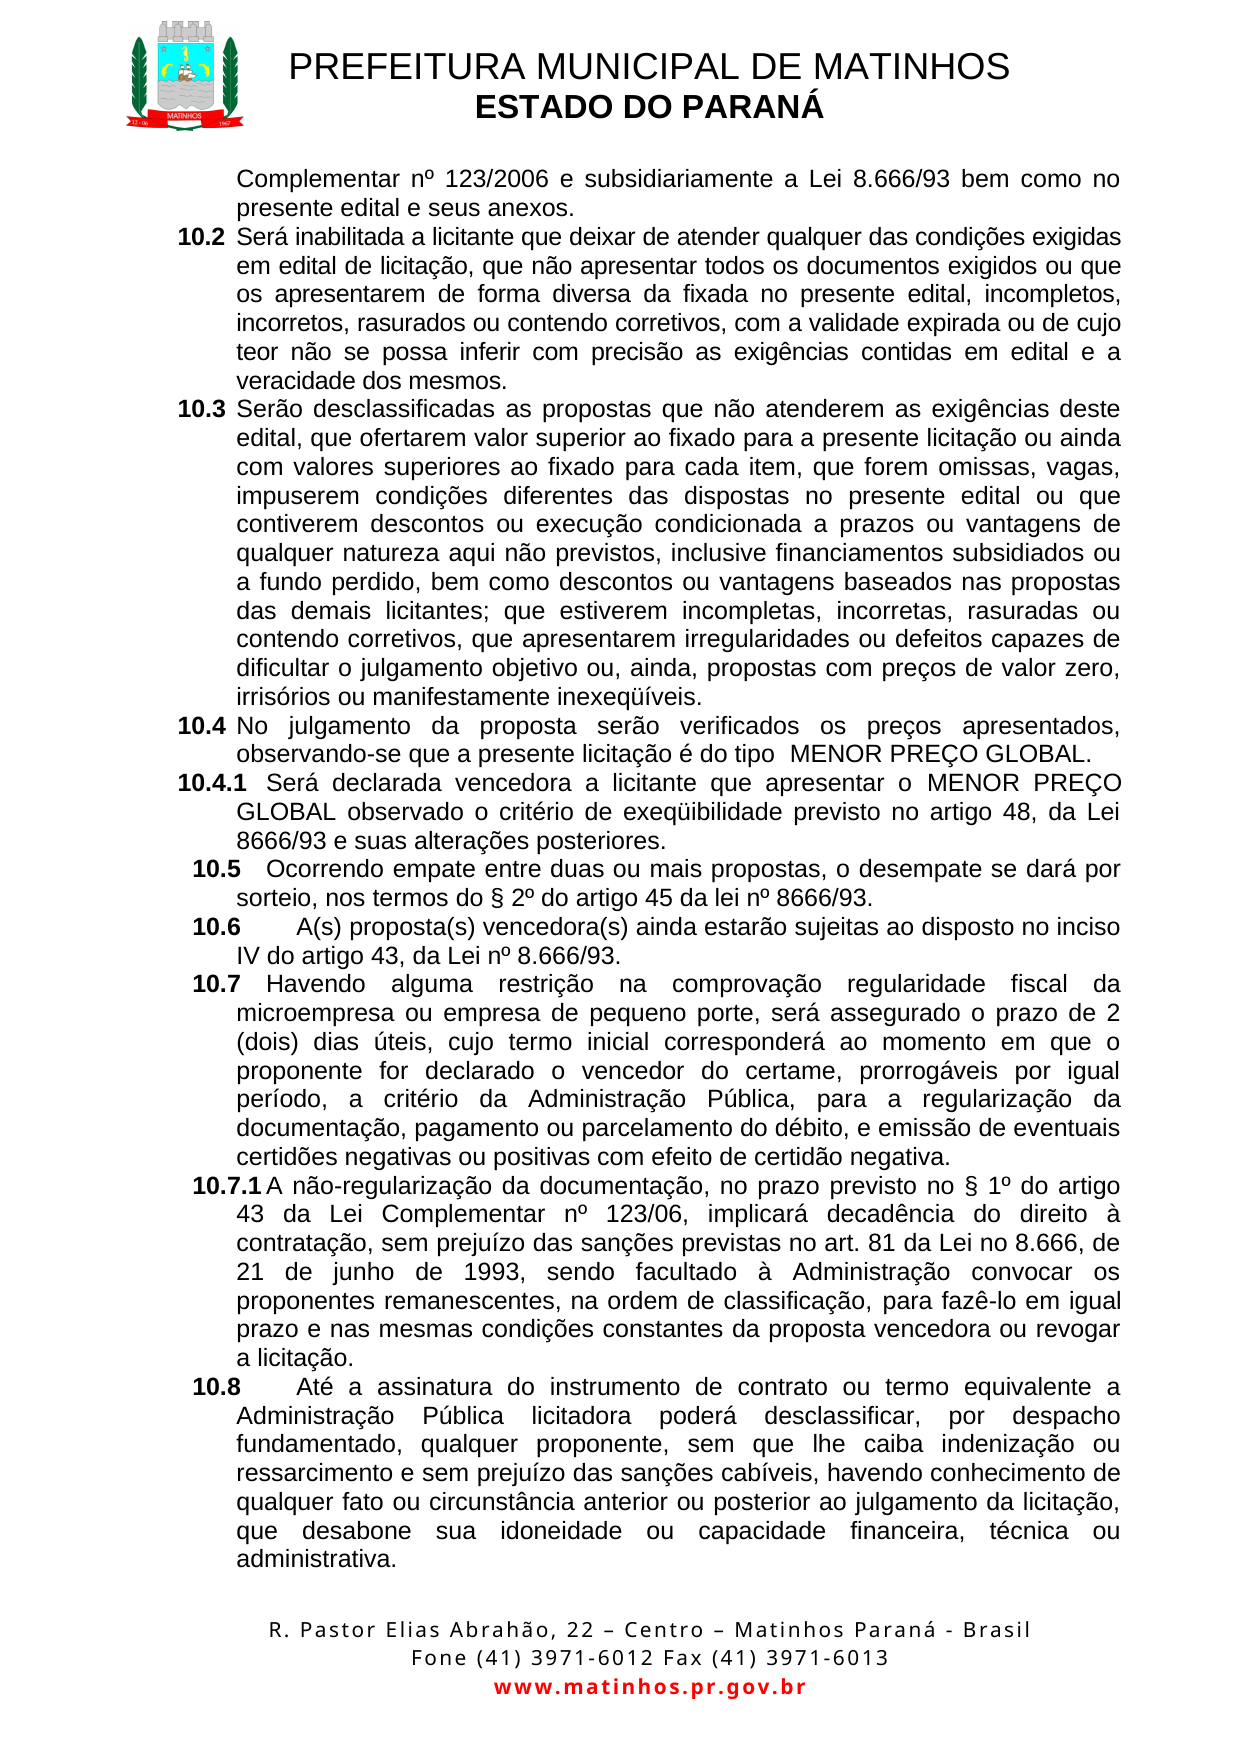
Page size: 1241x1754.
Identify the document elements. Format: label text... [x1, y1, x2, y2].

list A não-regularização da documentação, no prazo previsto no § 1º do artigo 43 da Lei Complementar nº 123/06, implicará decadência do direito à contratação, sem prejuízo das sanções previstas no art. 81 da Lei no 8.666, de 21 de junho de 1993, sendo facultado à Administração convocar os proponentes remanescentes, na ordem de classificação, para fazê-lo em igual prazo e nas mesmas condições constantes da proposta vencedora ou revogar a licitação. [192, 1171, 1122, 1372]
list No julgamento da proposta serão verificados os preços apresentados, observando-se que a presente licitação é do tipo MENOR PREÇO GLOBAL. [177, 711, 1122, 768]
list Será inabilitada a licitante que deixar de atender qualquer das condições exigidas em edital de licitação, que não apresentar todos os documentos exigidos ou que os apresentarem de forma diversa da fixada no presente edital, incompletos, incorretos, rasurados ou contendo corretivos, com a validade expirada ou de cujo teor não se possa inferir com precisão as exigências contidas em edital e a veracidade dos mesmos. [177, 222, 1122, 394]
list Ocorrendo empate entre duas ou mais propostas, o desempate se dará por sorteio, nos termos do § 2º do artigo 45 da lei nº 8666/93. [192, 854, 1122, 912]
list Será declarada vencedora a licitante que apresentar o MENOR PREÇO GLOBAL observado o critério de exeqüibilidade previsto no artigo 48, da Lei 8666/93 e suas alterações posteriores. [177, 768, 1122, 854]
list Serão desclassificadas as propostas que não atenderem as exigências deste edital, que ofertarem valor superior ao fixado para a presente licitação ou ainda com valores superiores ao fixado para cada item, que forem omissas, vagas, impuserem condições diferentes das dispostas no presente edital ou que contiverem descontos ou execução condicionada a prazos ou vantagens de qualquer natureza aqui não previstos, inclusive financiamentos subsidiados ou a fundo perdido, bem como descontos ou vantagens baseados nas propostas das demais licitantes; que estiverem incompletas, incorretas, rasuradas ou contendo corretivos, que apresentarem irregularidades ou defeitos capazes de dificultar o julgamento objetivo ou, ainda, propostas com preços de valor zero, irrisórios ou manifestamente inexeqüíveis. [177, 394, 1122, 711]
list A(s) proposta(s) vencedora(s) ainda estarão sujeitas ao disposto no inciso IV do artigo 43, da Lei nº 8.666/93. [192, 912, 1122, 969]
list Havendo alguma restrição na comprovação regularidade fiscal da microempresa ou empresa de pequeno porte, será assegurado o prazo de 2 (dois) dias úteis, cujo termo inicial corresponderá ao momento em que o proponente for declarado o vencedor do certame, prorrogáveis por igual período, a critério da Administração Pública, para a regularização da documentação, pagamento ou parcelamento do débito, e emissão de eventuais certidões negativas ou positivas com efeito de certidão negativa. [192, 969, 1122, 1171]
list Até a assinatura do instrumento de contrato ou termo equivalente a Administração Pública licitadora poderá desclassificar, por despacho fundamentado, qualquer proponente, sem que lhe caiba indenização ou ressarcimento e sem prejuízo das sanções cabíveis, havendo conhecimento de qualquer fato ou circunstância anterior ou posterior ao julgamento da licitação, que desabone sua idoneidade ou capacidade financeira, técnica ou administrativa. [192, 1372, 1122, 1573]
picture [126, 21, 244, 131]
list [177, 164, 1122, 222]
